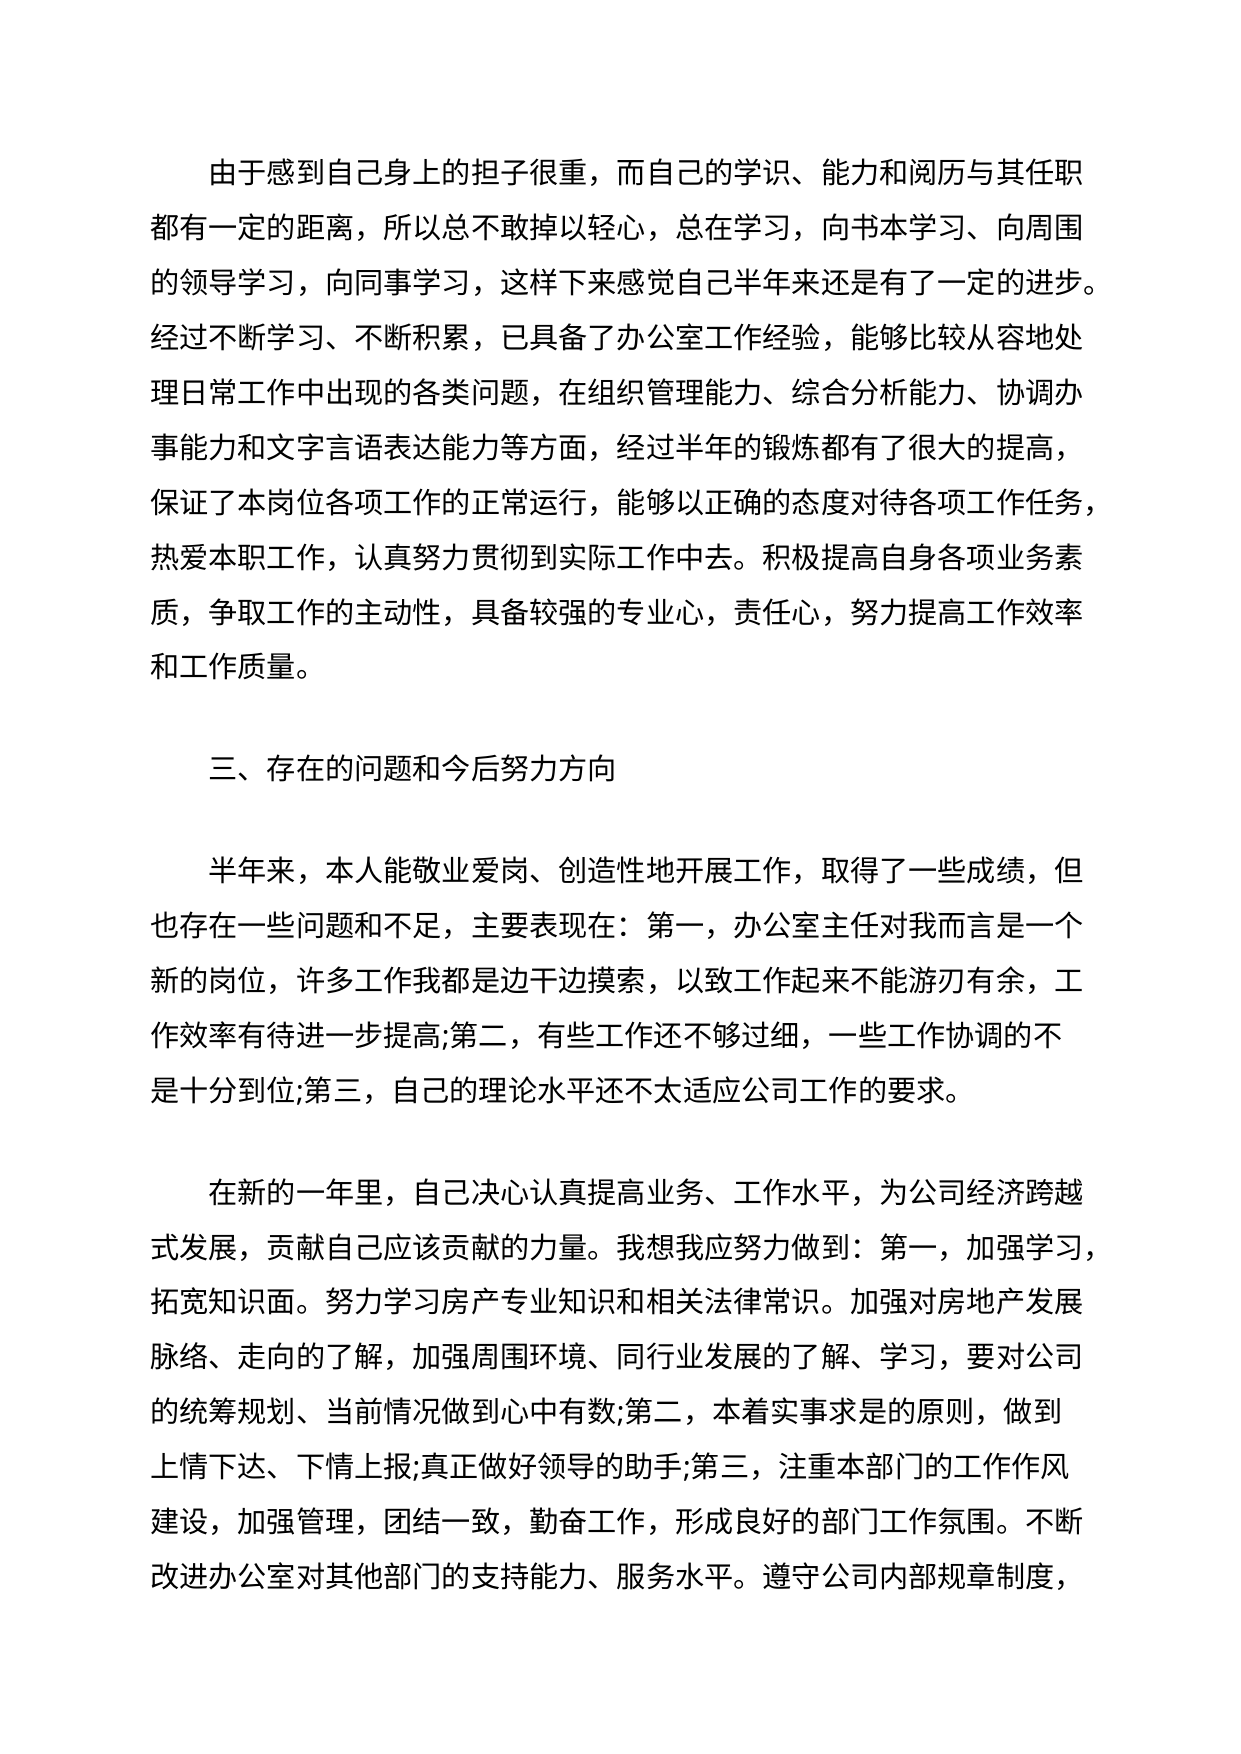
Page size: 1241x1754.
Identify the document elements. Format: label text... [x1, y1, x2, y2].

text 三、存在的问题和今后努力方向 [150, 746, 1090, 788]
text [150, 1169, 1090, 1596]
text 半年来，本人能敬业爱岗、创造性地开展工作，取得了一些成绩，但也存在一些问题和不足，主要表现在：第一，办公室主任对我而言是一个新的岗位，许多工作我都是边干边摸索，以致工作起来不能游刃有余，工作效率有待进一步提高;第二，有些工作还不够过细，一些工作协调的不是十分到位;第三，自己的理论水平还不太适应公司工作的要求。 [150, 848, 1090, 1110]
text 由于感到自己身上的担子很重，而自己的学识、能力和阅历与其任职都有一定的距离，所以总不敢掉以轻心，总在学习，向书本学习、向周围的领导学习，向同事学习，这样下来感觉自己半年来还是有了一定的进步。经过不断学习、不断积累，已具备了办公室工作经验，能够比较从容地处理日常工作中出现的各类问题，在组织管理能力、综合分析能力、协调办事能力和文字言语表达能力等方面，经过半年的锻炼都有了很大的提高，保证了本岗位各项工作的正常运行，能够以正确的态度对待各项工作任务，热爱本职工作，认真努力贯彻到实际工作中去。积极提高自身各项业务素质，争取工作的主动性，具备较强的专业心，责任心，努力提高工作效率和工作质量。 [150, 150, 1090, 686]
